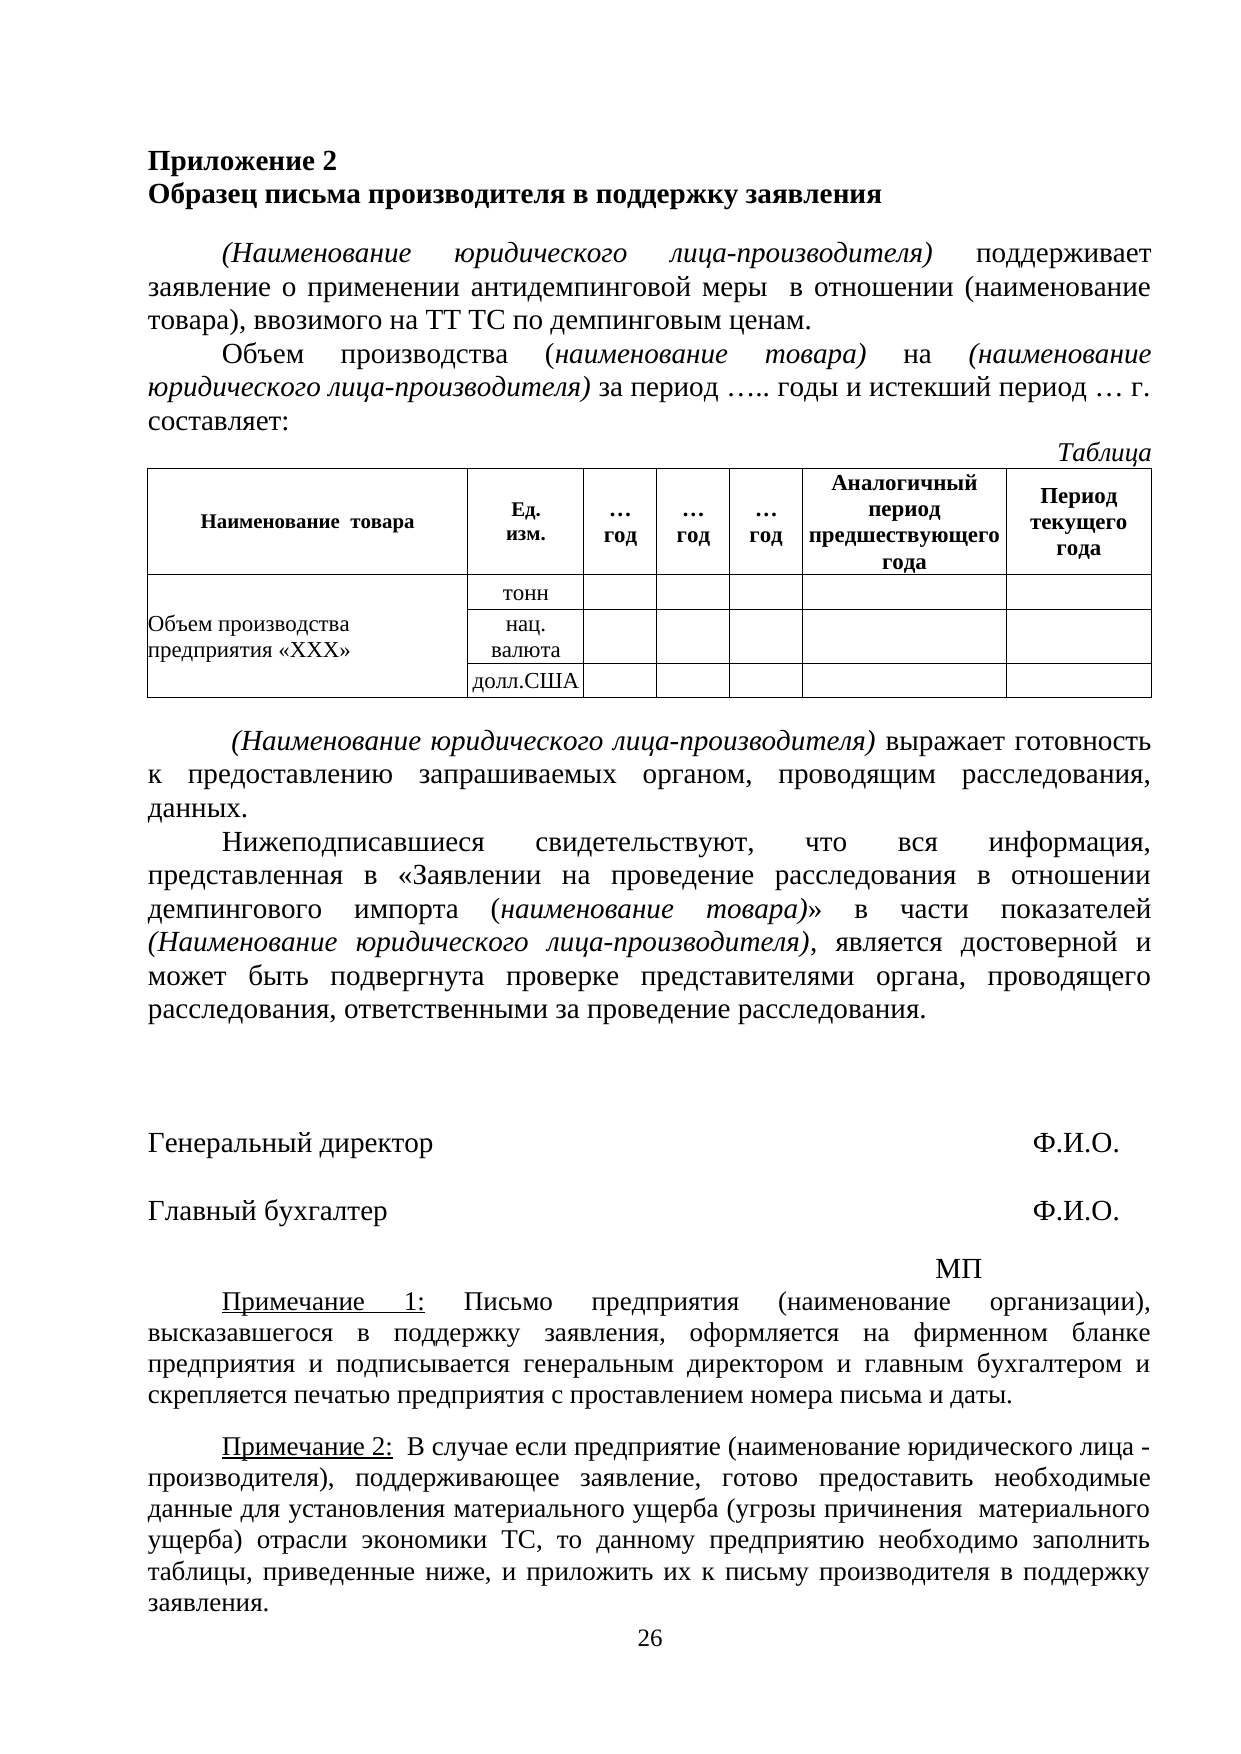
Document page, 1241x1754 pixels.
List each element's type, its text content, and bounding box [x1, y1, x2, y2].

table_header Ед. изм. [468, 469, 583, 574]
text Примечание 2: В случае если предприятие (наименование юридического лица - производителя), поддерживающее заявление, готово предоставить необходимые данные для установления материального ущерба (угрозы причинения материального ущерба) отрасли экономики ТС, то данному предприятию необходимо заполнить таблицы, приведенные ниже, и приложить их к письму производителя в поддержку заявления. [148, 1430, 1152, 1617]
text МП [935, 1251, 1152, 1285]
text (Наименование юридического лица-производителя) выражает готовность к предоставлению запрашиваемых органом, проводящим расследования, данных. [148, 723, 1152, 824]
table_header Аналогичный период предшествующего года [803, 469, 1006, 574]
table_cell [1007, 575, 1151, 609]
table_header … год [730, 469, 802, 574]
table_cell Объем производства предприятия «ХХХ» [148, 575, 467, 697]
text Объем производства (наименование товара) на (наименование юридического лица-производителя) за период ….. годы и истекший период … г. составляет: [148, 336, 1152, 436]
text Примечание 1: Письмо предприятия (наименование организации), высказавшегося в поддержку заявления, оформляется на фирменном бланке предприятия и подписывается генеральным директором и главным бухгалтером и скрепляется печатью предприятия с проставлением номера письма и даты. [148, 1285, 1152, 1409]
table_cell [584, 575, 656, 609]
table_header … год [584, 469, 656, 574]
table_cell [803, 610, 1006, 662]
text Генеральный директор Ф.И.О. [148, 1126, 1152, 1159]
table_cell долл.США [468, 664, 583, 697]
table_cell нац. валюта [468, 610, 583, 662]
table_cell тонн [468, 575, 583, 609]
table_cell [657, 610, 729, 662]
text Нижеподписавшиеся свидетельствуют, что вся информация, представленная в «Заявлении на проведение расследования в отношении демпингового импорта (наименование товара)» в части показателей (Наименование юридического лица-производителя), является достоверной и может быть подвергнута проверке представителями органа, проводящего расследования, ответственными за проведение расследования. [148, 824, 1152, 1025]
text (Наименование юридического лица-производителя) поддерживает заявление о применении антидемпинговой меры в отношении (наименование товара), ввозимого на ТТ ТС по демпинговым ценам. [148, 235, 1152, 336]
table_cell [584, 610, 656, 662]
table_cell [730, 610, 802, 662]
table_cell [730, 575, 802, 609]
table_cell [730, 664, 802, 697]
table_header Период текущего года [1007, 469, 1151, 574]
text Таблица [148, 436, 1152, 468]
table_cell [1007, 664, 1151, 697]
table_cell [803, 664, 1006, 697]
table_header … год [657, 469, 729, 574]
table_cell [1007, 610, 1151, 662]
table_cell [657, 664, 729, 697]
table_cell [584, 664, 656, 697]
subtitle Приложение 2 Образец письма производителя в поддержку заявления [148, 143, 1152, 210]
table_cell [657, 575, 729, 609]
table_header Наименование товара [148, 469, 467, 574]
text Главный бухгалтер Ф.И.О. [148, 1193, 1152, 1226]
table_cell [803, 575, 1006, 609]
